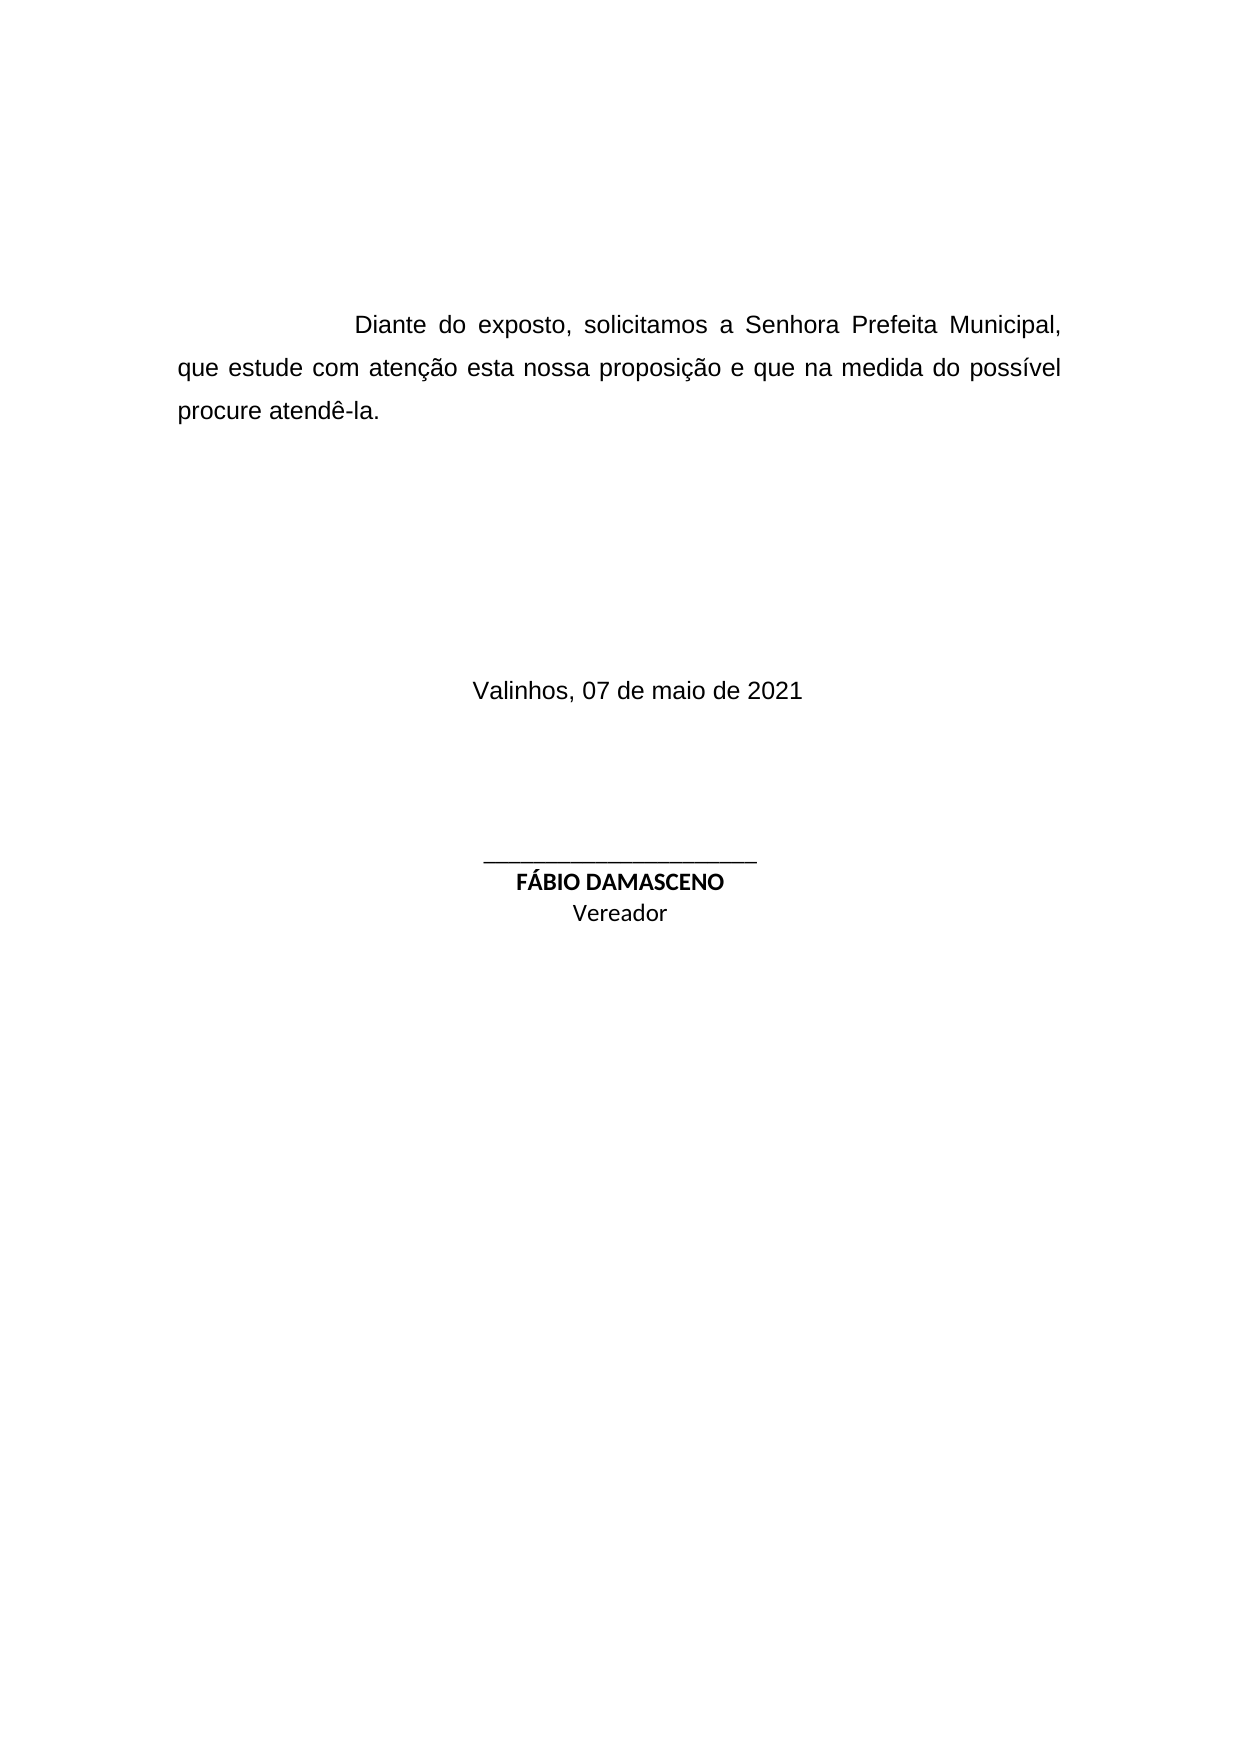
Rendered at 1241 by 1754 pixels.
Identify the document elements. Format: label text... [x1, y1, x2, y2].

text FÁBIO DAMASCENO [177, 866, 1063, 897]
text ______________________ [177, 836, 1063, 866]
text Valinhos, 07 de maio de 2021 [177, 676, 1063, 704]
text Vereador [177, 897, 1063, 927]
text Diante do exposto, solicitamos a Senhora Prefeita Municipal, que estude com atenção esta nossa proposição e que na medida do possível procure atendê-la. [177, 310, 1063, 425]
